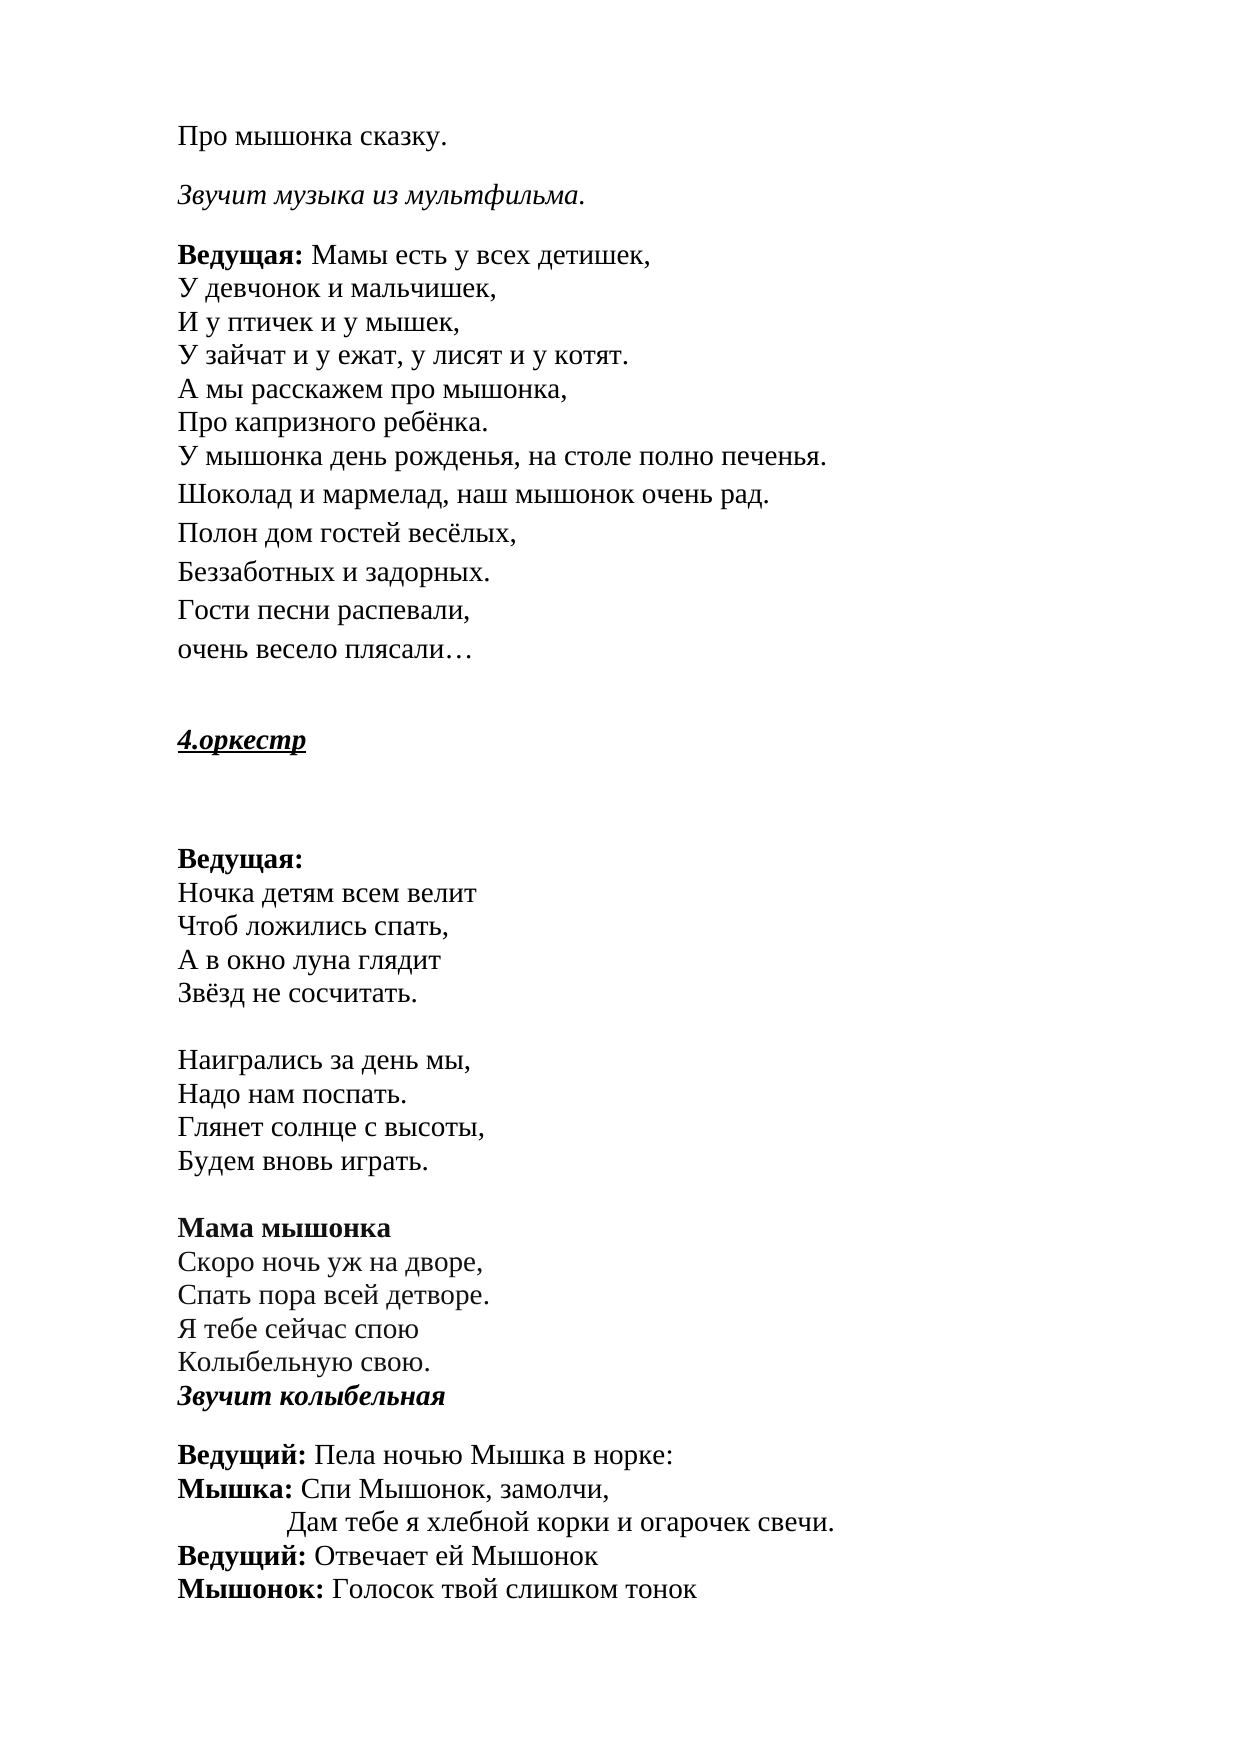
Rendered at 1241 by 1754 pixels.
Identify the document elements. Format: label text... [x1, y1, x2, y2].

text Я тебе сейчас спою [177, 1311, 1152, 1344]
text Гости песни распевали, [177, 592, 1152, 626]
text Шоколад и мармелад, наш мышонок очень рад. [177, 477, 1152, 510]
text У девчонок и мальчишек, [177, 270, 1152, 304]
text Звучит колыбельная [177, 1378, 1152, 1411]
text Ведущая: [177, 841, 1152, 875]
text Ведущий: Отвечает ей Мышонок [177, 1538, 1152, 1571]
text У зайчат и у ежат, у лисят и у котят. [177, 337, 1152, 371]
text Мышка: Спи Мышонок, замолчи, [177, 1471, 1152, 1504]
text Полон дом гостей весёлых, [177, 515, 1152, 549]
text Колыбельную свою. [177, 1344, 1152, 1378]
text А мы расскажем про мышонка, [177, 371, 1152, 404]
text У мышонка день рожденья, на столе полно печенья. [177, 438, 1152, 472]
text Про капризного ребёнка. [177, 404, 1152, 438]
text И у птичек и у мышек, [177, 304, 1152, 337]
text Звучит музыка из мультфильма. [177, 177, 1152, 211]
text Спать пора всей детворе. [177, 1277, 1152, 1311]
text Дам тебе я хлебной корки и огарочек свечи. [177, 1504, 1152, 1538]
text Скоро ночь уж на дворе, [177, 1244, 1152, 1277]
text Мама мышонка [177, 1210, 1152, 1244]
text Беззаботных и задорных. [177, 554, 1152, 587]
text Ведущая: Мамы есть у всех детишек, [177, 237, 1152, 270]
text Про мышонка сказку. [177, 118, 1152, 152]
text 4.оркестр [177, 722, 1152, 756]
text очень весело плясали… [177, 631, 1152, 664]
text Ведущий: Пела ночью Мышка в норке: [177, 1437, 1152, 1471]
text Ночка детям всем велит Чтоб ложились спать, А в окно луна глядит Звёзд не сосчитать. [177, 875, 1152, 1009]
text Мышонок: Голосок твой слишком тонок [177, 1571, 1152, 1605]
text Наигрались за день мы, Надо нам поспать. Глянет солнце с высоты, Будем вновь играть. [177, 1042, 1152, 1177]
